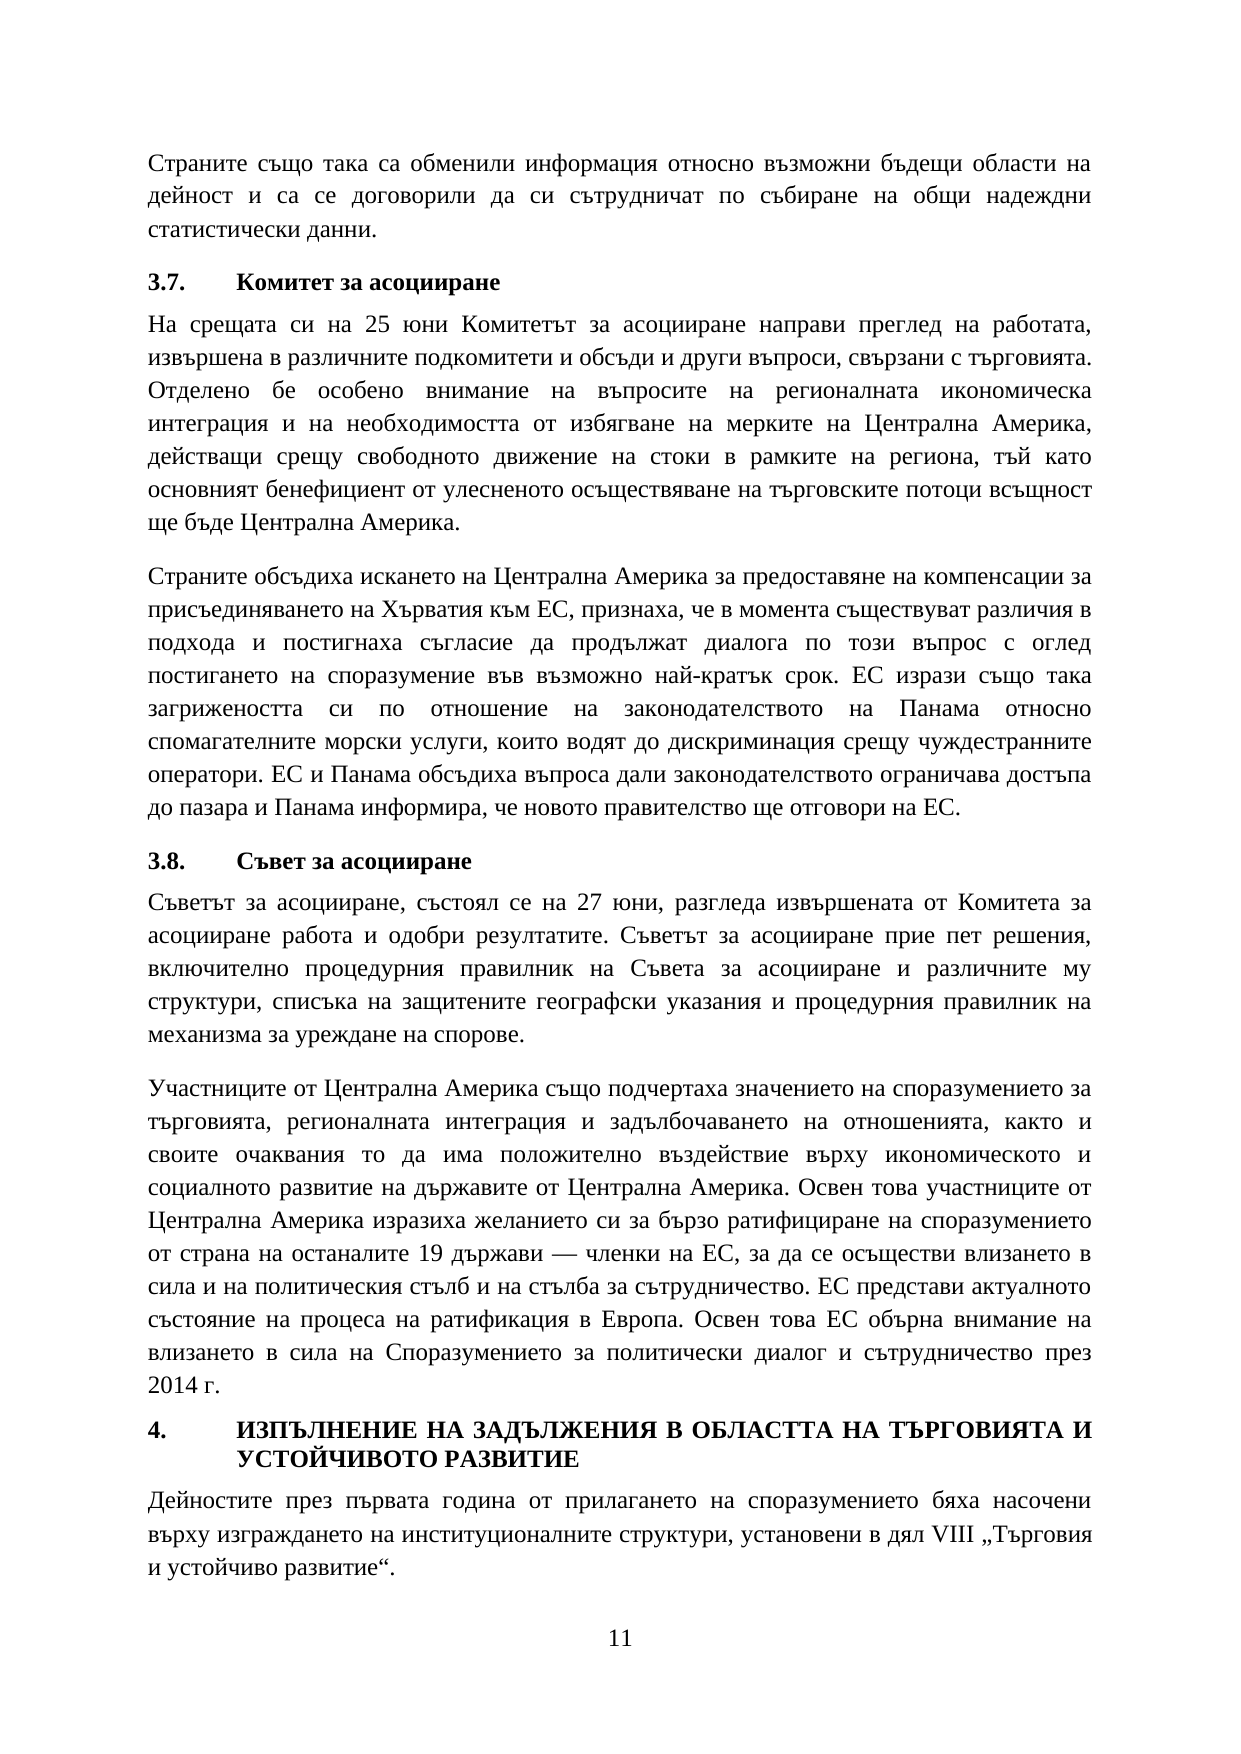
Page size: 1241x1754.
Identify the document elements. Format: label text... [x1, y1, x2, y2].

subtitle 3.7. Комитет за асоцииране [148, 267, 1093, 296]
subtitle 4. ИЗПЪЛНЕНИЕ НА ЗАДЪЛЖЕНИЯ В ОБЛАСТТА НА ТЪРГОВИЯТА И УСТОЙЧИВОТО РАЗВИТИЕ [148, 1416, 1093, 1473]
text Съветът за асоцииране, състоял се на 27 юни, разгледа извършената от Комитета за асоцииране работа и одобри резултатите. Съветът за асоцииране прие пет решения, включително процедурния правилник на Съвета за асоцииране и различните му структури, списъка на защитените географски указания и процедурния правилник на механизма за уреждане на спорове. [148, 887, 1093, 1048]
text На срещата си на 25 юни Комитетът за асоцииране направи преглед на работата, извършена в различните подкомитети и обсъди и други въпроси, свързани с търговията. Отделено бе особено внимание на въпросите на регионалната икономическа интеграция и на необходимостта от избягване на мерките на Централна Америка, действащи срещу свободното движение на стоки в рамките на региона, тъй като основният бенефициент от улесненото осъществяване на търговските потоци всъщност ще бъде Централна Америка. [148, 309, 1093, 536]
text Страните също така са обменили информация относно възможни бъдещи области на дейност и са се договорили да си сътрудничат по събиране на общи надеждни статистически данни. [148, 148, 1093, 242]
text Дейностите през първата година от прилагането на споразумението бяха насочени върху изграждането на институционалните структури, установени в дял VIII „Търговия и устойчиво развитие“. [148, 1486, 1093, 1580]
subtitle 3.8. Съвет за асоцииране [148, 846, 1093, 874]
text Страните обсъдиха искането на Централна Америка за предоставяне на компенсации за присъединяването на Хърватия към ЕС, признаха, че в момента съществуват различия в подхода и постигнаха съгласие да продължат диалога по този въпрос с оглед постигането на споразумение във възможно най-кратък срок. ЕС изрази също така загрижеността си по отношение на законодателството на Панама относно спомагателните морски услуги, които водят до дискриминация срещу чуждестранните оператори. ЕС и Панама обсъдиха въпроса дали законодателството ограничава достъпа до пазара и Панама информира, че новото правителство ще отговори на ЕС. [148, 561, 1093, 821]
text Участниците от Централна Америка също подчертаха значението на споразумението за търговията, регионалната интеграция и задълбочаването на отношенията, както и своите очаквания то да има положително въздействие върху икономическото и социалното развитие на държавите от Централна Америка. Освен това участниците от Централна Америка изразиха желанието си за бързо ратифициране на споразумението от страна на останалите 19 държави — членки на ЕС, за да се осъществи влизането в сила и на политическия стълб и на стълба за сътрудничество. ЕС представи актуалното състояние на процеса на ратификация в Европа. Освен това ЕС обърна внимание на влизането в сила на Споразумението за политически диалог и сътрудничество през 2014 г. [148, 1073, 1093, 1399]
